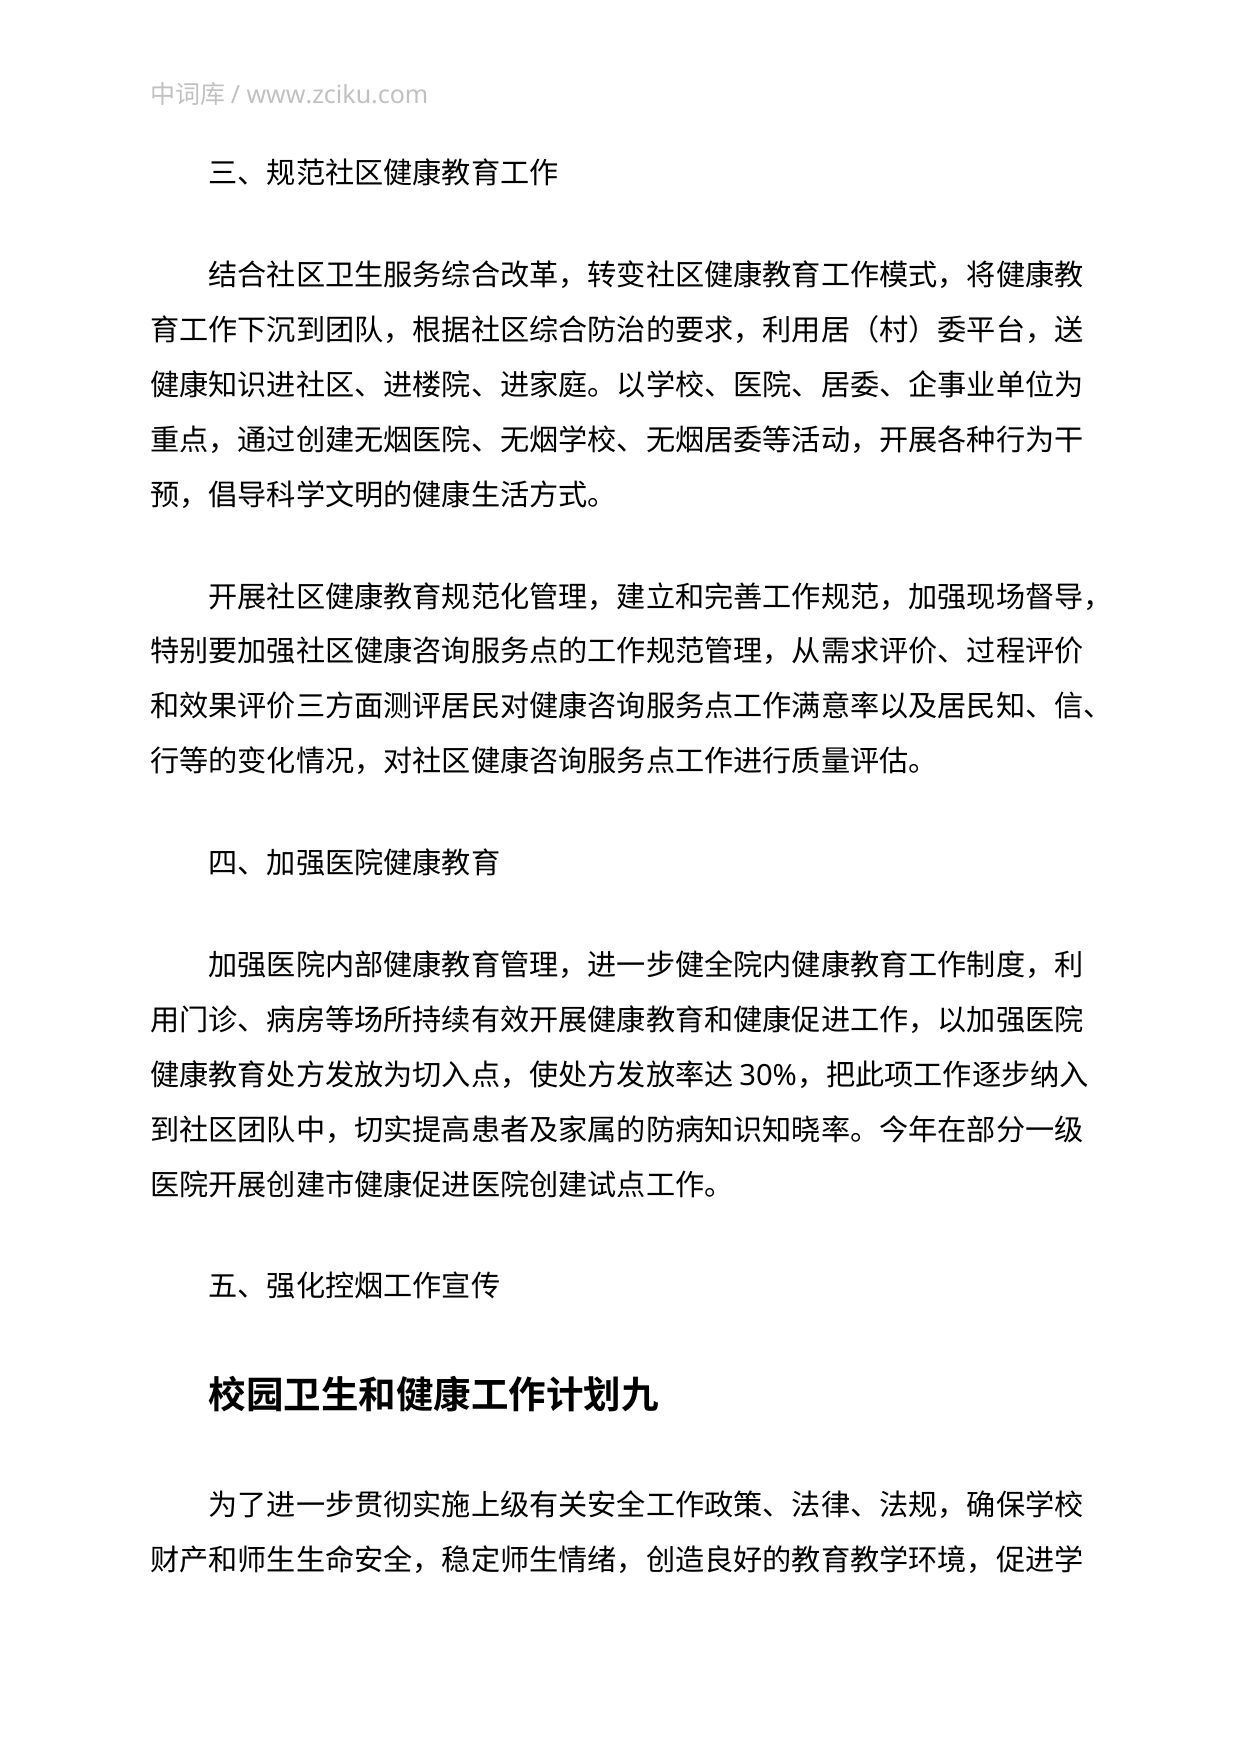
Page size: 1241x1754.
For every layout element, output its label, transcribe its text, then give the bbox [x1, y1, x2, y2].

text 校园卫生和健康工作计划九 [150, 1364, 1090, 1419]
text 五、强化控烟工作宣传 [150, 1263, 1090, 1305]
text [150, 1482, 1090, 1579]
text 加强医院内部健康教育管理，进一步健全院内健康教育工作制度，利用门诊、病房等场所持续有效开展健康教育和健康促进工作，以加强医院健康教育处方发放为切入点，使处方发放率达30%，把此项工作逐步纳入到社区团队中，切实提高患者及家属的防病知识知晓率。今年在部分一级医院开展创建市健康促进医院创建试点工作。 [150, 941, 1090, 1203]
text 三、规范社区健康教育工作 [150, 150, 1090, 192]
text 四、加强医院健康教育 [150, 839, 1090, 882]
text 结合社区卫生服务综合改革，转变社区健康教育工作模式，将健康教育工作下沉到团队，根据社区综合防治的要求，利用居（村）委平台，送健康知识进社区、进楼院、进家庭。以学校、医院、居委、企事业单位为重点，通过创建无烟医院、无烟学校、无烟居委等活动，开展各种行为干预，倡导科学文明的健康生活方式。 [150, 252, 1090, 514]
text 开展社区健康教育规范化管理，建立和完善工作规范，加强现场督导，特别要加强社区健康咨询服务点的工作规范管理，从需求评价、过程评价和效果评价三方面测评居民对健康咨询服务点工作满意率以及居民知、信、行等的变化情况，对社区健康咨询服务点工作进行质量评估。 [150, 573, 1090, 780]
